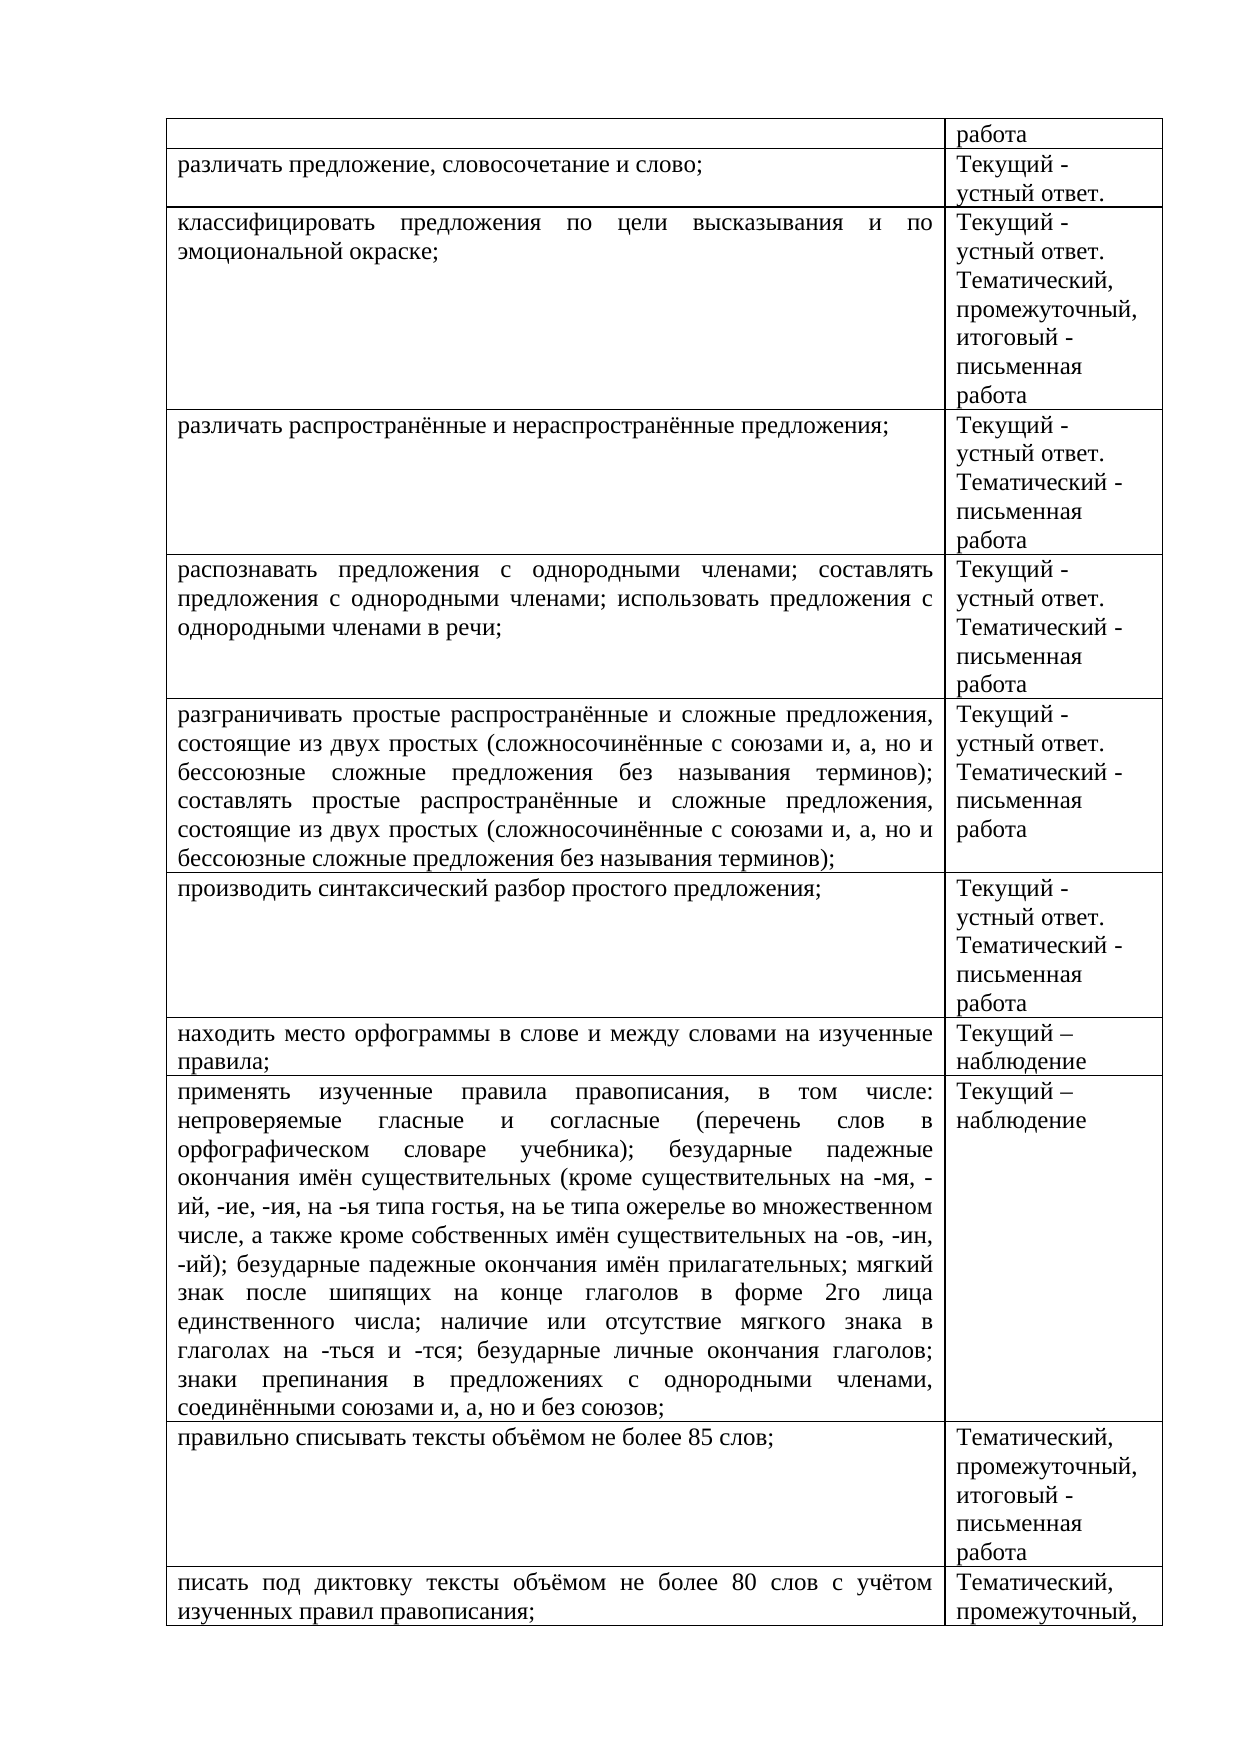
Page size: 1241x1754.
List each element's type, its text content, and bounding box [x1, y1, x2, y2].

table_cell Текущий - устный ответ. Тематический - письменная работа [946, 555, 1162, 698]
table_cell различать предложение, словосочетание и слово; [167, 149, 944, 206]
table_cell применять изученные правила правописания, в том числе: непроверяемые гласные и согласные (перечень слов в орфографическом словаре учебника); безударные падежные окончания имён существительных (кроме существительных на -мя, -ий, -ие, -ия, на -ья типа гостья, на ье типа ожерелье во множественном числе, а также кроме собственных имён существительных на -ов, -ин, -ий); безударные падежные окончания имён прилагательных; мягкий знак после шипящих на конце глаголов в форме 2го лица единственного числа; наличие или отсутствие мягкого знака в глаголах на -ться и -тся; безударные личные окончания глаголов; знаки препинания в предложениях с однородными членами, соединёнными союзами и, а, но и без союзов; [167, 1076, 944, 1421]
table_cell производить синтаксический разбор простого предложения; [167, 873, 944, 1017]
table_cell правильно списывать тексты объёмом не более 85 слов; [167, 1422, 944, 1566]
table_cell Текущий - устный ответ. Тематический - письменная работа [946, 873, 1162, 1017]
table_cell Текущий - устный ответ. Тематический - письменная работа [946, 410, 1162, 553]
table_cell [946, 1567, 1162, 1624]
table_cell Текущий – наблюдение [946, 1076, 1162, 1421]
table_cell находить место орфограммы в слове и между словами на изученные правила; [167, 1018, 944, 1075]
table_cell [946, 1422, 1162, 1566]
table_cell разграничивать простые распространённые и сложные предложения, состоящие из двух простых (сложносочинённые с союзами и, а, но и бессоюзные сложные предложения без называния терминов); составлять простые распространённые и сложные предложения, состоящие из двух простых (сложносочинённые с союзами и, а, но и бессоюзные сложные предложения без называния терминов); [167, 699, 944, 872]
table_cell распознавать предложения с однородными членами; составлять предложения с однородными членами; использовать предложения с однородными членами в речи; [167, 555, 944, 698]
table_cell классифицировать предложения по цели высказывания и по эмоциональной окраске; [167, 208, 944, 409]
table_cell Текущий - устный ответ. [946, 149, 1162, 206]
table_cell Текущий – наблюдение [946, 1018, 1162, 1075]
table_cell Текущий - устный ответ. Тематический - письменная работа [946, 699, 1162, 872]
table_cell различать распространённые и нераспространённые предложения; [167, 410, 944, 553]
table_cell Текущий - устный ответ. Тематический, промежуточный, итоговый - письменная работа [946, 208, 1162, 409]
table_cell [167, 119, 944, 148]
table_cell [946, 119, 1162, 148]
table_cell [167, 1567, 944, 1624]
